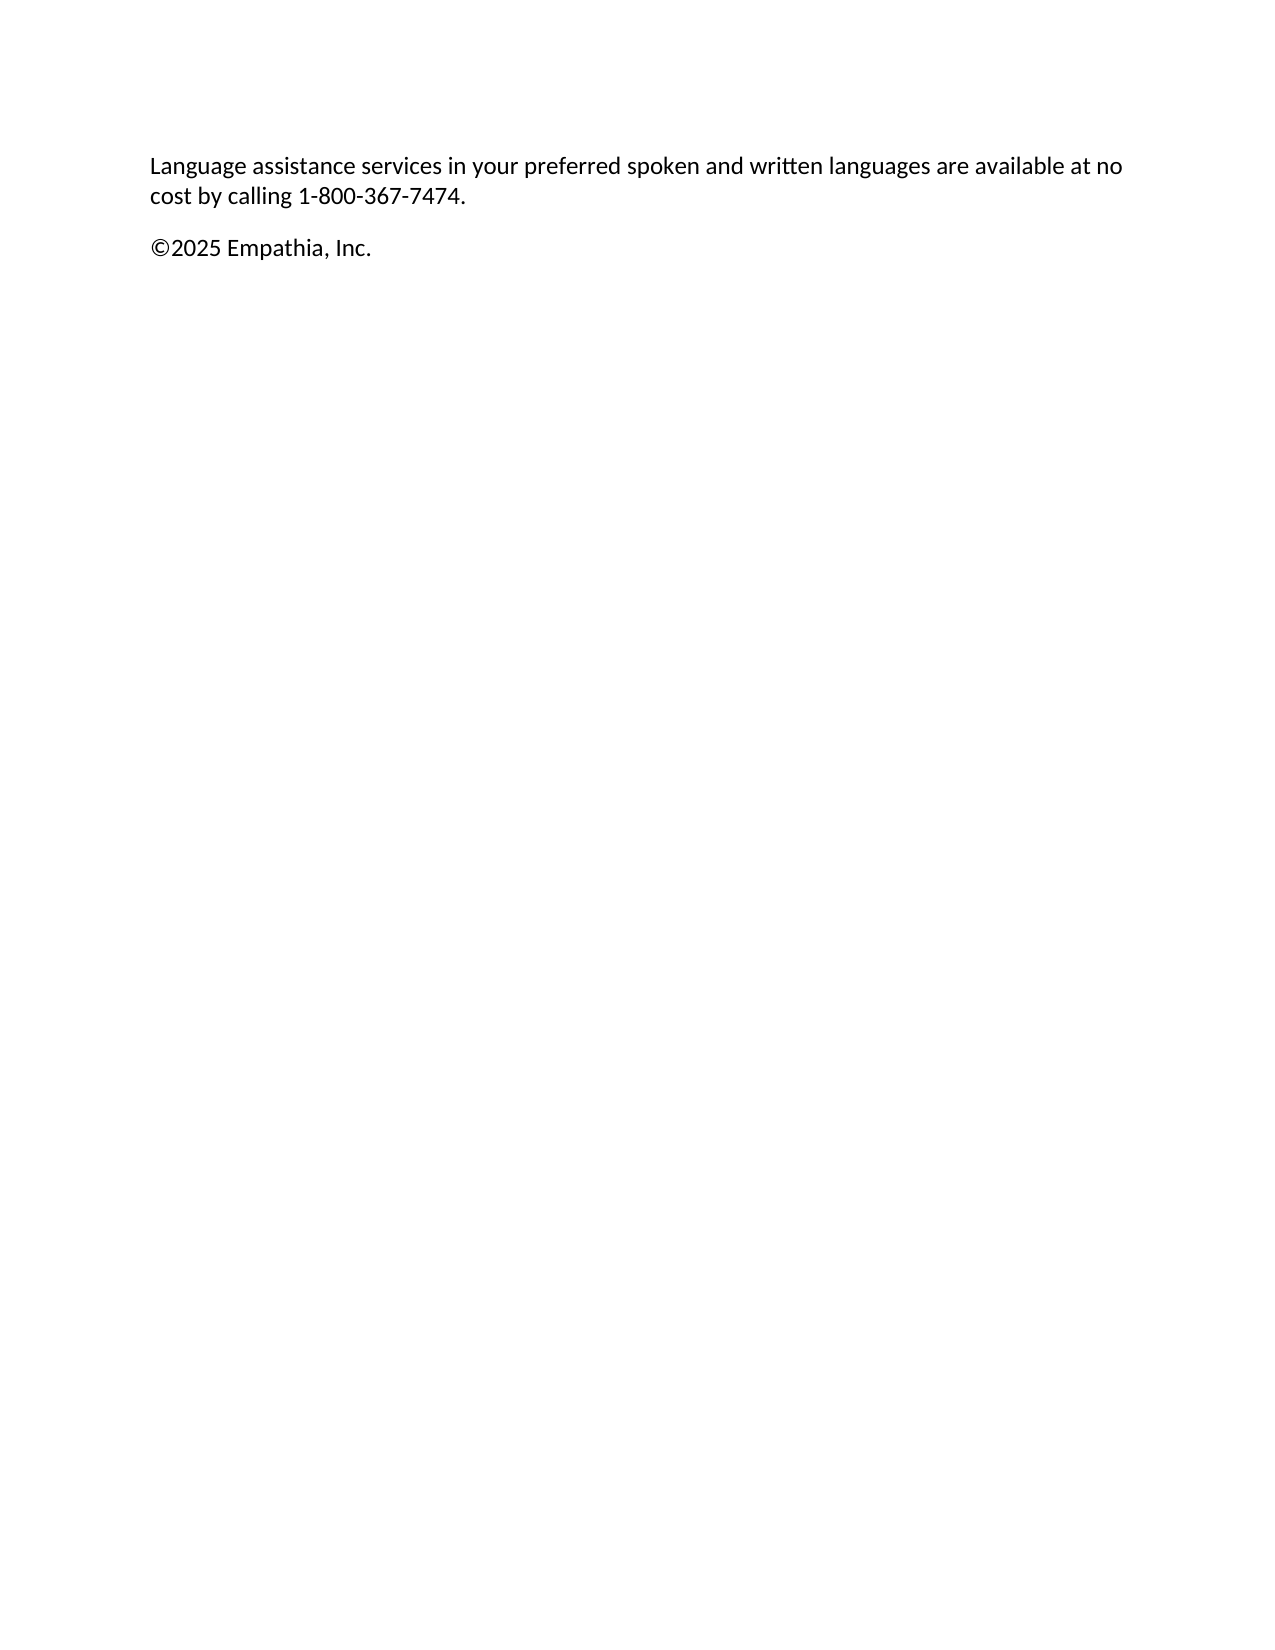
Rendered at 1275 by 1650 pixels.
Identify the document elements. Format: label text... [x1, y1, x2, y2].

text Language assistance services in your preferred spoken and written languages are available at no cost by calling 1-800-367-7474. [150, 150, 1125, 211]
text ©2025 Empathia, Inc. [150, 232, 1125, 262]
